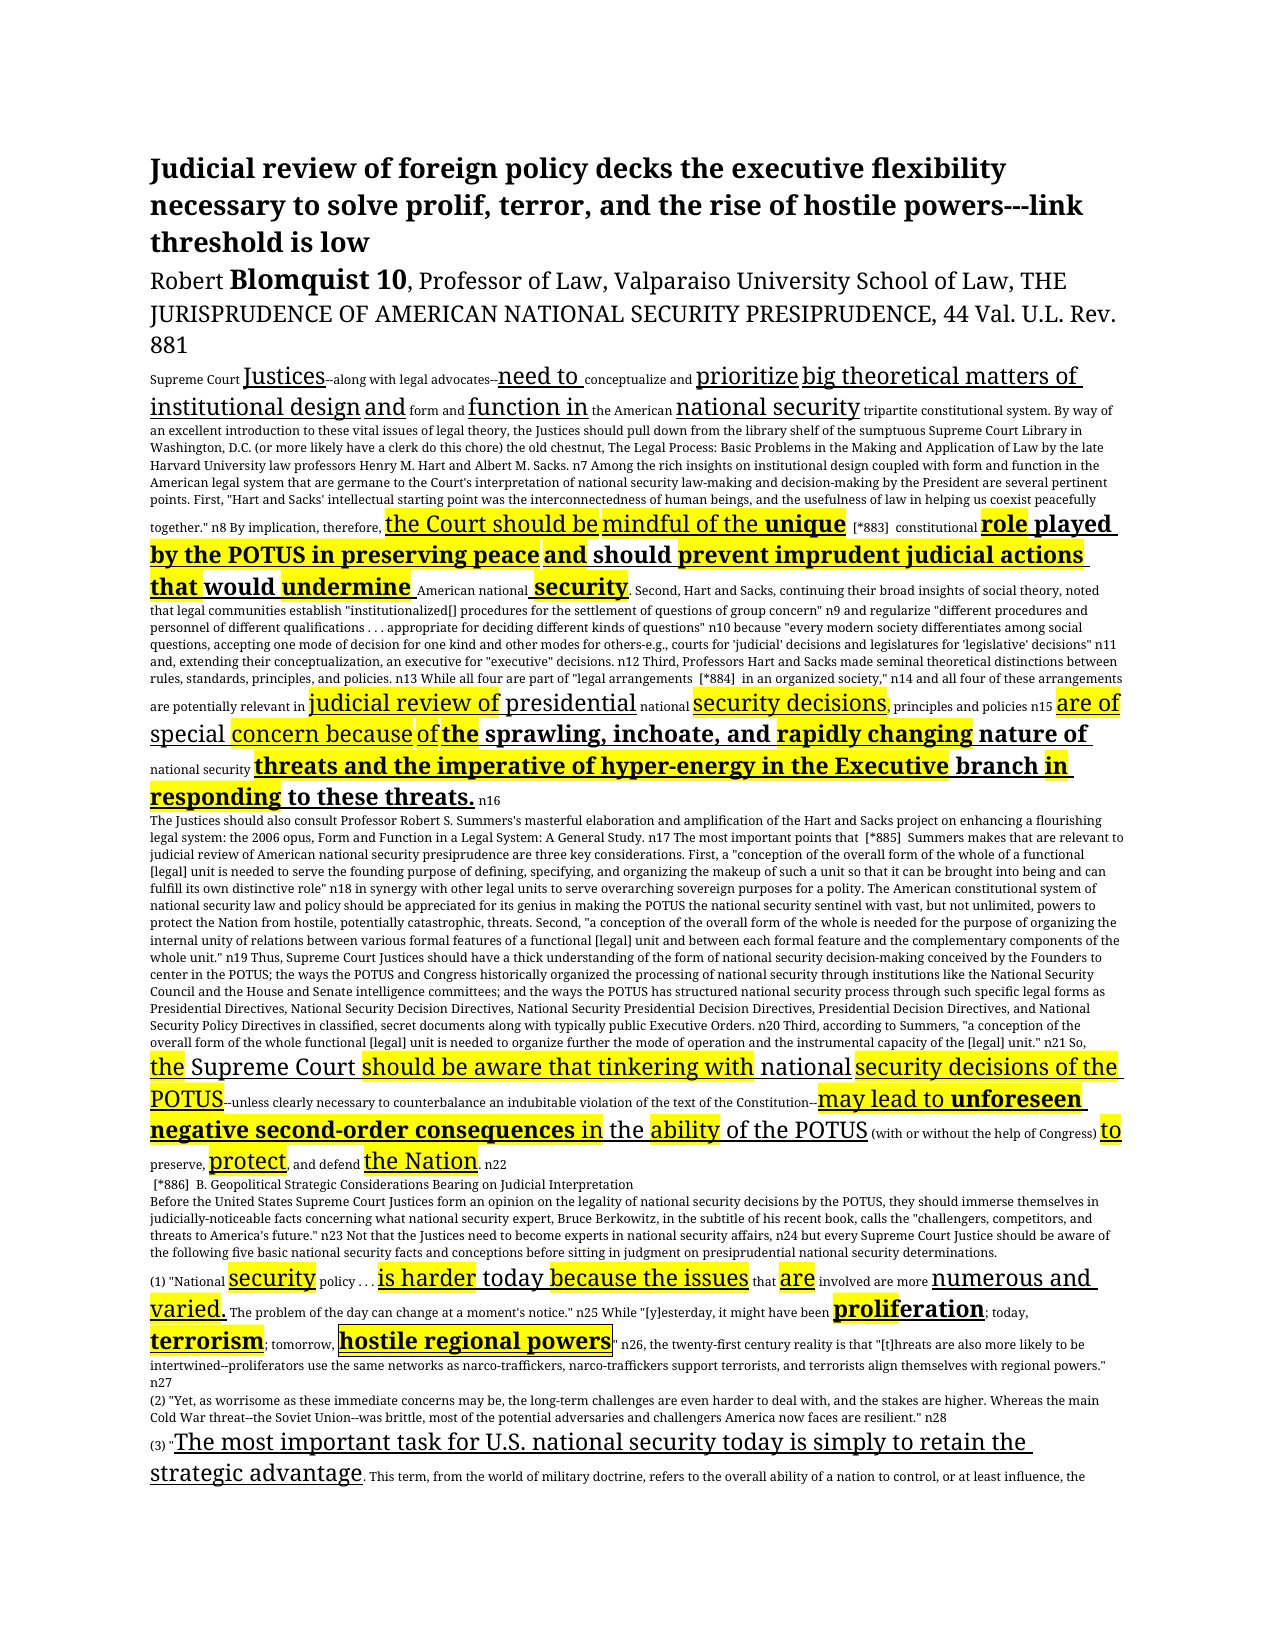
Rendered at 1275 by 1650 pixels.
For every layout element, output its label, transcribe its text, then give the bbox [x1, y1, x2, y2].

text (2) "Yet, as worrisome as these immediate concerns may be, the long-term challenges are even harder to deal with, and the stakes are higher. Whereas the main Cold War threat--the Soviet Union--was brittle, most of the potential adversaries and challengers America now faces are resilient." n28 [150, 1392, 1125, 1426]
subtitle Judicial review of foreign policy decks the executive flexibility necessary to solve prolif, terror, and the rise of hostile powers---link threshold is low [150, 150, 1125, 261]
text [*886] B. Geopolitical Strategic Considerations Bearing on Judicial Interpretation [150, 1176, 1125, 1193]
text Robert Blomquist 10, Professor of Law, Valparaiso University School of Law, THE JURISPRUDENCE OF AMERICAN NATIONAL SECURITY PRESIPRUDENCE, 44 Val. U.L. Rev. 881 [150, 261, 1125, 360]
text Supreme Court Justices--along with legal advocates--need to conceptualize and prioritize big theoretical matters of institutional design and form and function in the American national security tripartite constitutional system. By way of an excellent introduction to these vital issues of legal theory, the Justices should pull down from the library shelf of the sumptuous Supreme Court Library in Washington, D.C. (or more likely have a clerk do this chore) the old chestnut, The Legal Process: Basic Problems in the Making and Application of Law by the late Harvard University law professors Henry M. Hart and Albert M. Sacks. n7 Among the rich insights on institutional design coupled with form and function in the American legal system that are germane to the Court's interpretation of national security law-making and decision-making by the President are several pertinent points. First, "Hart and Sacks' intellectual starting point was the interconnectedness of human beings, and the usefulness of law in helping us coexist peacefully together." n8 By implication, therefore, the Court should be mindful of the unique [*883] constitutional role played by the POTUS in preserving peace and should prevent imprudent judicial actions that would undermine American national security. Second, Hart and Sacks, continuing their broad insights of social theory, noted that legal communities establish "institutionalized[] procedures for the settlement of questions of group concern" n9 and regularize "different procedures and personnel of different qualifications . . . appropriate for deciding different kinds of questions" n10 because "every modern society differentiates among social questions, accepting one mode of decision for one kind and other modes for others-e.g., courts for 'judicial' decisions and legislatures for 'legislative' decisions" n11 and, extending their conceptualization, an executive for "executive" decisions. n12 Third, Professors Hart and Sacks made seminal theoretical distinctions between rules, standards, principles, and policies. n13 While all four are part of "legal arrangements [*884] in an organized society," n14 and all four of these arrangements are potentially relevant in judicial review of presidential national security decisions, principles and policies n15 are of special concern because of the sprawling, inchoate, and rapidly changing nature of national security threats and the imperative of hyper-energy in the Executive branch in responding to these threats. n16 [150, 360, 1125, 812]
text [150, 1426, 1125, 1488]
text Before the United States Supreme Court Justices form an opinion on the legality of national security decisions by the POTUS, they should immerse themselves in judicially-noticeable facts concerning what national security expert, Bruce Berkowitz, in the subtitle of his recent book, calls the "challengers, competitors, and threats to America's future." n23 Not that the Justices need to become experts in national security affairs, n24 but every Supreme Court Justice should be aware of the following five basic national security facts and conceptions before sitting in judgment on presiprudential national security determinations. [150, 1193, 1125, 1262]
text The Justices should also consult Professor Robert S. Summers's masterful elaboration and amplification of the Hart and Sacks project on enhancing a flourishing legal system: the 2006 opus, Form and Function in a Legal System: A General Study. n17 The most important points that [*885] Summers makes that are relevant to judicial review of American national security presiprudence are three key considerations. First, a "conception of the overall form of the whole of a functional [legal] unit is needed to serve the founding purpose of defining, specifying, and organizing the makeup of such a unit so that it can be brought into being and can fulfill its own distinctive role" n18 in synergy with other legal units to serve overarching sovereign purposes for a polity. The American constitutional system of national security law and policy should be appreciated for its genius in making the POTUS the national security sentinel with vast, but not unlimited, powers to protect the Nation from hostile, potentially catastrophic, threats. Second, "a conception of the overall form of the whole is needed for the purpose of organizing the internal unity of relations between various formal features of a functional [legal] unit and between each formal feature and the complementary components of the whole unit." n19 Thus, Supreme Court Justices should have a thick understanding of the form of national security decision-making conceived by the Founders to center in the POTUS; the ways the POTUS and Congress historically organized the processing of national security through institutions like the National Security Council and the House and Senate intelligence committees; and the ways the POTUS has structured national security process through such specific legal forms as Presidential Directives, National Security Decision Directives, National Security Presidential Decision Directives, Presidential Decision Directives, and National Security Policy Directives in classified, secret documents along with typically public Executive Orders. n20 Third, according to Summers, "a conception of the overall form of the whole functional [legal] unit is needed to organize further the mode of operation and the instrumental capacity of the [legal] unit." n21 So, the Supreme Court should be aware that tinkering with national security decisions of the POTUS--unless clearly necessary to counterbalance an indubitable violation of the text of the Constitution--may lead to unforeseen negative second-order consequences in the ability of the POTUS (with or without the help of Congress) to preserve, protect, and defend the Nation. n22 [150, 812, 1125, 1176]
text (1) "National security policy . . . is harder today because the issues that are involved are more numerous and varied. The problem of the day can change at a moment's notice." n25 While "[y]esterday, it might have been proliferation; today, terrorism; tomorrow, hostile regional powers" n26, the twenty-first century reality is that "[t]hreats are also more likely to be intertwined--proliferators use the same networks as narco-traffickers, narco-traffickers support terrorists, and terrorists align themselves with regional powers." n27 [150, 1262, 1125, 1392]
